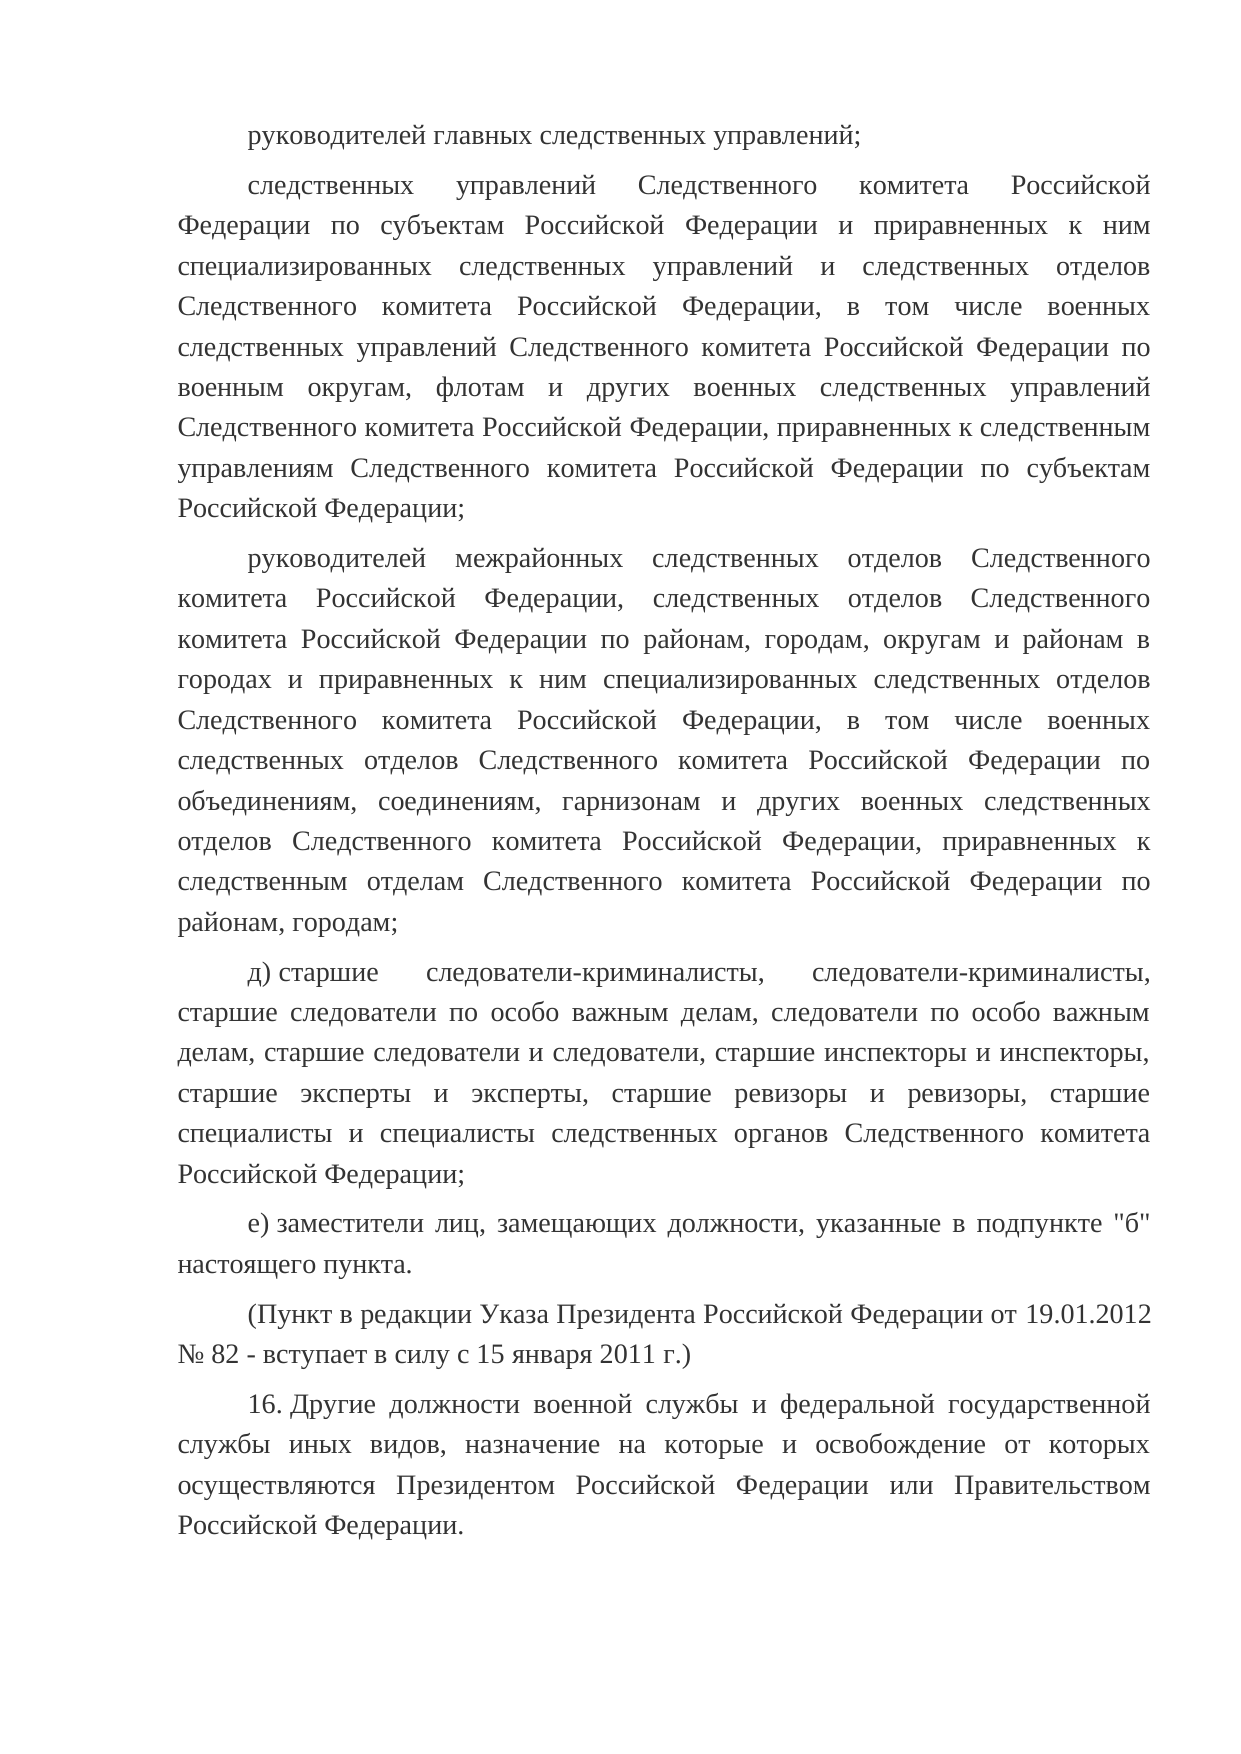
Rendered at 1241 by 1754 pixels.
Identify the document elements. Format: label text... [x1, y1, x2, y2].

text 16. Другие должности военной службы и федеральной государственной службы иных видов, назначение на которые и освобождение от которых осуществляются Президентом Российской Федерации или Правительством Российской Федерации. [177, 1387, 1152, 1541]
text д) старшие следователи-криминалисты, следователи-криминалисты, старшие следователи по особо важным делам, следователи по особо важным делам, старшие следователи и следователи, старшие инспекторы и инспекторы, старшие эксперты и эксперты, старшие ревизоры и ревизоры, старшие специалисты и специалисты следственных органов Следственного комитета Российской Федерации; [177, 954, 1152, 1189]
text следственных управлений Следственного комитета Российской Федерации по субъектам Российской Федерации и приравненных к ним специализированных следственных управлений и следственных отделов Следственного комитета Российской Федерации, в том числе военных следственных управлений Следственного комитета Российской Федерации по военным округам, флотам и других военных следственных управлений Следственного комитета Российской Федерации, приравненных к следственным управлениям Следственного комитета Российской Федерации по субъектам Российской Федерации; [177, 168, 1152, 524]
text руководителей межрайонных следственных отделов Следственного комитета Российской Федерации, следственных отделов Следственного комитета Российской Федерации по районам, городам, округам и районам в городах и приравненных к ним специализированных следственных отделов Следственного комитета Российской Федерации, в том числе военных следственных отделов Следственного комитета Российской Федерации по объединениям, соединениям, гарнизонам и других военных следственных отделов Следственного комитета Российской Федерации, приравненных к следственным отделам Следственного комитета Российской Федерации по районам, городам; [177, 541, 1152, 937]
text е) заместители лиц, замещающих должности, указанные в подпункте "б" настоящего пункта. [177, 1206, 1152, 1279]
text (Пункт в редакции Указа Президента Российской Федерации от 19.01.2012 № 82 - вступает в силу с 15 января 2011 г.) [177, 1297, 1152, 1369]
text руководителей главных следственных управлений; [177, 118, 1152, 151]
